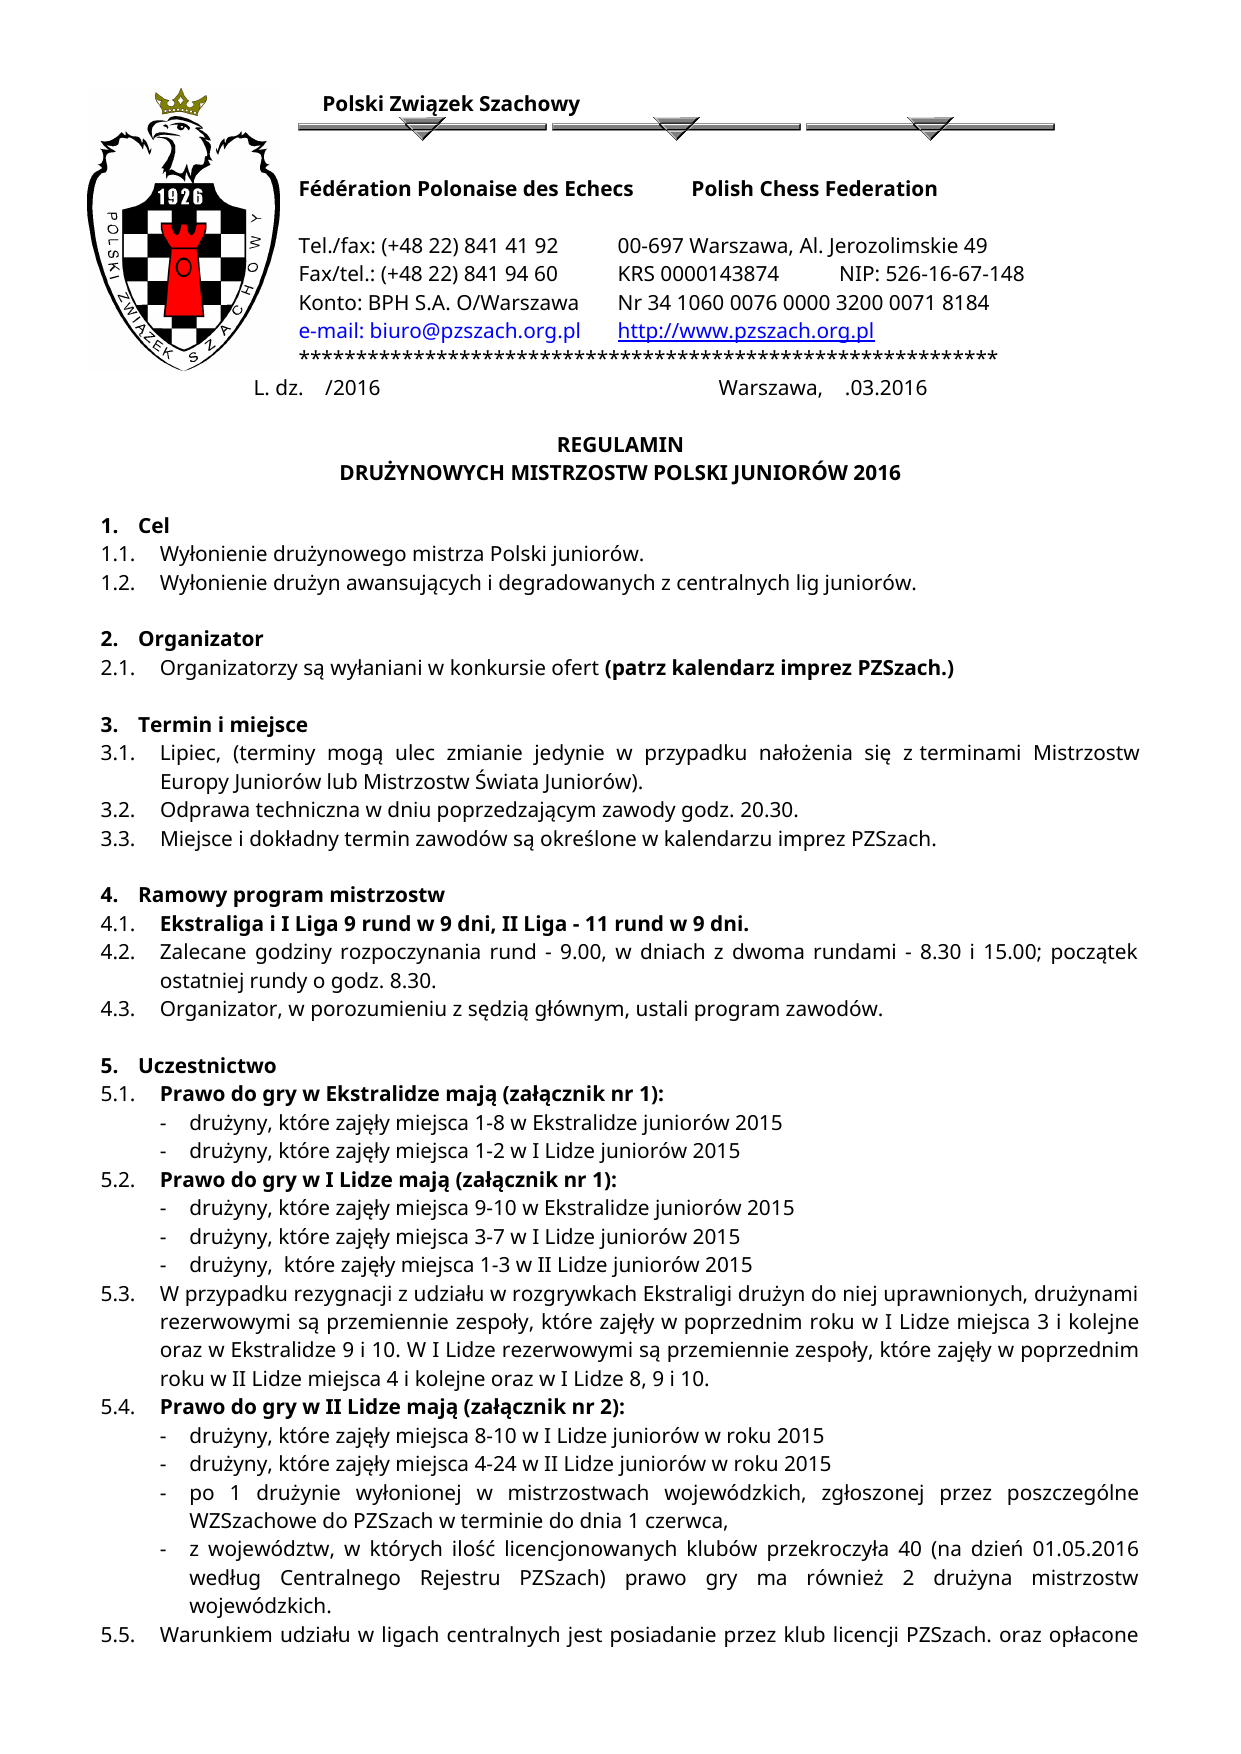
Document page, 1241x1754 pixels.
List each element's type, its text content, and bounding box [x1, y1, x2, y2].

picture [87, 88, 280, 371]
text - drużyny, które zajęły miejsca 8-10 w I Lidze juniorów w roku 2015 [159, 1421, 1140, 1449]
text - drużyny, które zajęły miejsca 9-10 w Ekstralidze juniorów 2015 [159, 1193, 1140, 1222]
text 5.4. Prawo do gry w II Lidze mają (załącznik nr 2): [100, 1392, 1140, 1421]
text 5.1. Prawo do gry w Ekstralidze mają (załącznik nr 1): [100, 1079, 1140, 1108]
text Fax/tel.: (+48 22) 841 94 60 KRS 0000143874 NIP: 526-16-67-148 [280, 259, 1140, 288]
list Cel [100, 511, 1140, 539]
text e-mail: biuro@pzszach.org.pl http://www.pzszach.org.pl [280, 316, 1140, 344]
list Ramowy program mistrzostw [100, 881, 1140, 909]
text 2.1. Organizatorzy są wyłaniani w konkursie ofert (patrz kalendarz imprez PZSzach.) [100, 653, 1140, 681]
subtitle DRUŻYNOWYCH MISTRZOSTW POLSKI JUNIORÓW 2016 [100, 458, 1140, 487]
text - drużyny, które zajęły miejsca 3-7 w I Lidze juniorów 2015 [159, 1222, 1140, 1250]
text 1.1. Wyłonienie drużynowego mistrza Polski juniorów. [100, 539, 1140, 568]
text 5.2. Prawo do gry w I Lidze mają (załącznik nr 1): [100, 1165, 1140, 1193]
text 4.1. Ekstraliga i I Liga 9 rund w 9 dni, II Liga - 11 rund w 9 dni. [100, 909, 1140, 937]
list Termin i miejsce [100, 710, 1140, 738]
text 4.2. Zalecane godziny rozpoczynania rund - 9.00, w dniach z dwoma rundami - 8.30 i 15.00; początek ostatniej rundy o godz. 8.30. [100, 937, 1140, 994]
text Konto: BPH S.A. O/Warszawa Nr 34 1060 0076 0000 3200 0071 8184 [280, 288, 1140, 316]
text 1.2. Wyłonienie drużyn awansujących i degradowanych z centralnych lig juniorów. [100, 568, 1140, 596]
text Fédération Polonaise des Echecs Polish fax: (+48 22) 841 41 92 00-697 Warszawa, Al. Jerozolimskie 49 [280, 117, 1140, 259]
text - drużyny, które zajęły miejsca 4-24 w II Lidze juniorów w roku 2015 [159, 1449, 1140, 1478]
text - drużyny, które zajęły miejsca 1-2 w I Lidze juniorów 2015 [159, 1136, 1140, 1165]
text - z województw, w których ilość licencjonowanych klubów przekroczyła 40 (na dzień 01.05.2016 według Centralnego Rejestru PZSzach) prawo gry ma również 2 drużyna mistrzostw wojewódzkich. [159, 1534, 1140, 1620]
list Uczestnictwo [100, 1051, 1140, 1079]
text 4.3. Organizator, w porozumieniu z sędzią głównym, ustali program zawodów. [100, 994, 1140, 1023]
text ************************************************************* [100, 344, 1140, 373]
list Miejsce i dokładny termin zawodów są określone w kalendarzu imprez PZSzach. [100, 824, 1140, 852]
text - po 1 drużynie wyłonionej w mistrzostwach wojewódzkich, zgłoszonej przez poszczególne WZSzachowe do PZSzach w terminie do dnia 1 czerwca, [159, 1478, 1140, 1534]
subtitle REGULAMIN [100, 430, 1140, 458]
text - drużyny, które zajęły miejsca 1-3 w II Lidze juniorów 2015 [159, 1250, 1140, 1279]
text 5.3. W przypadku rezygnacji z udziału w rozgrywkach Ekstraligi drużyn do niej uprawnionych, drużynami rezerwowymi są przemiennie zespoły, które zajęły w poprzednim roku w I Lidze miejsca 3 i kolejne oraz w Ekstralidze 9 i 10. W I Lidze rezerwowymi są przemiennie zespoły, które zajęły w poprzednim roku w II Lidze miejsca 4 i kolejne oraz w I Lidze 8, 9 i 10. [100, 1279, 1140, 1392]
text - drużyny, które zajęły miejsca 1-8 w Ekstralidze juniorów 2015 [159, 1108, 1140, 1136]
text L. dz. /2016 Warszawa, .03.2016 [248, 373, 1140, 401]
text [100, 1620, 1140, 1648]
list Organizator [100, 624, 1140, 653]
text Polski Związek Szachowy [280, 89, 1140, 117]
list Odprawa techniczna w dniu poprzedzającym zawody godz. 20.30. [100, 795, 1140, 824]
list Lipiec, (terminy mogą ulec zmianie jedynie w przypadku nałożenia się z terminami Mistrzostw Europy Juniorów lub Mistrzostw Świata Juniorów). [100, 738, 1140, 795]
